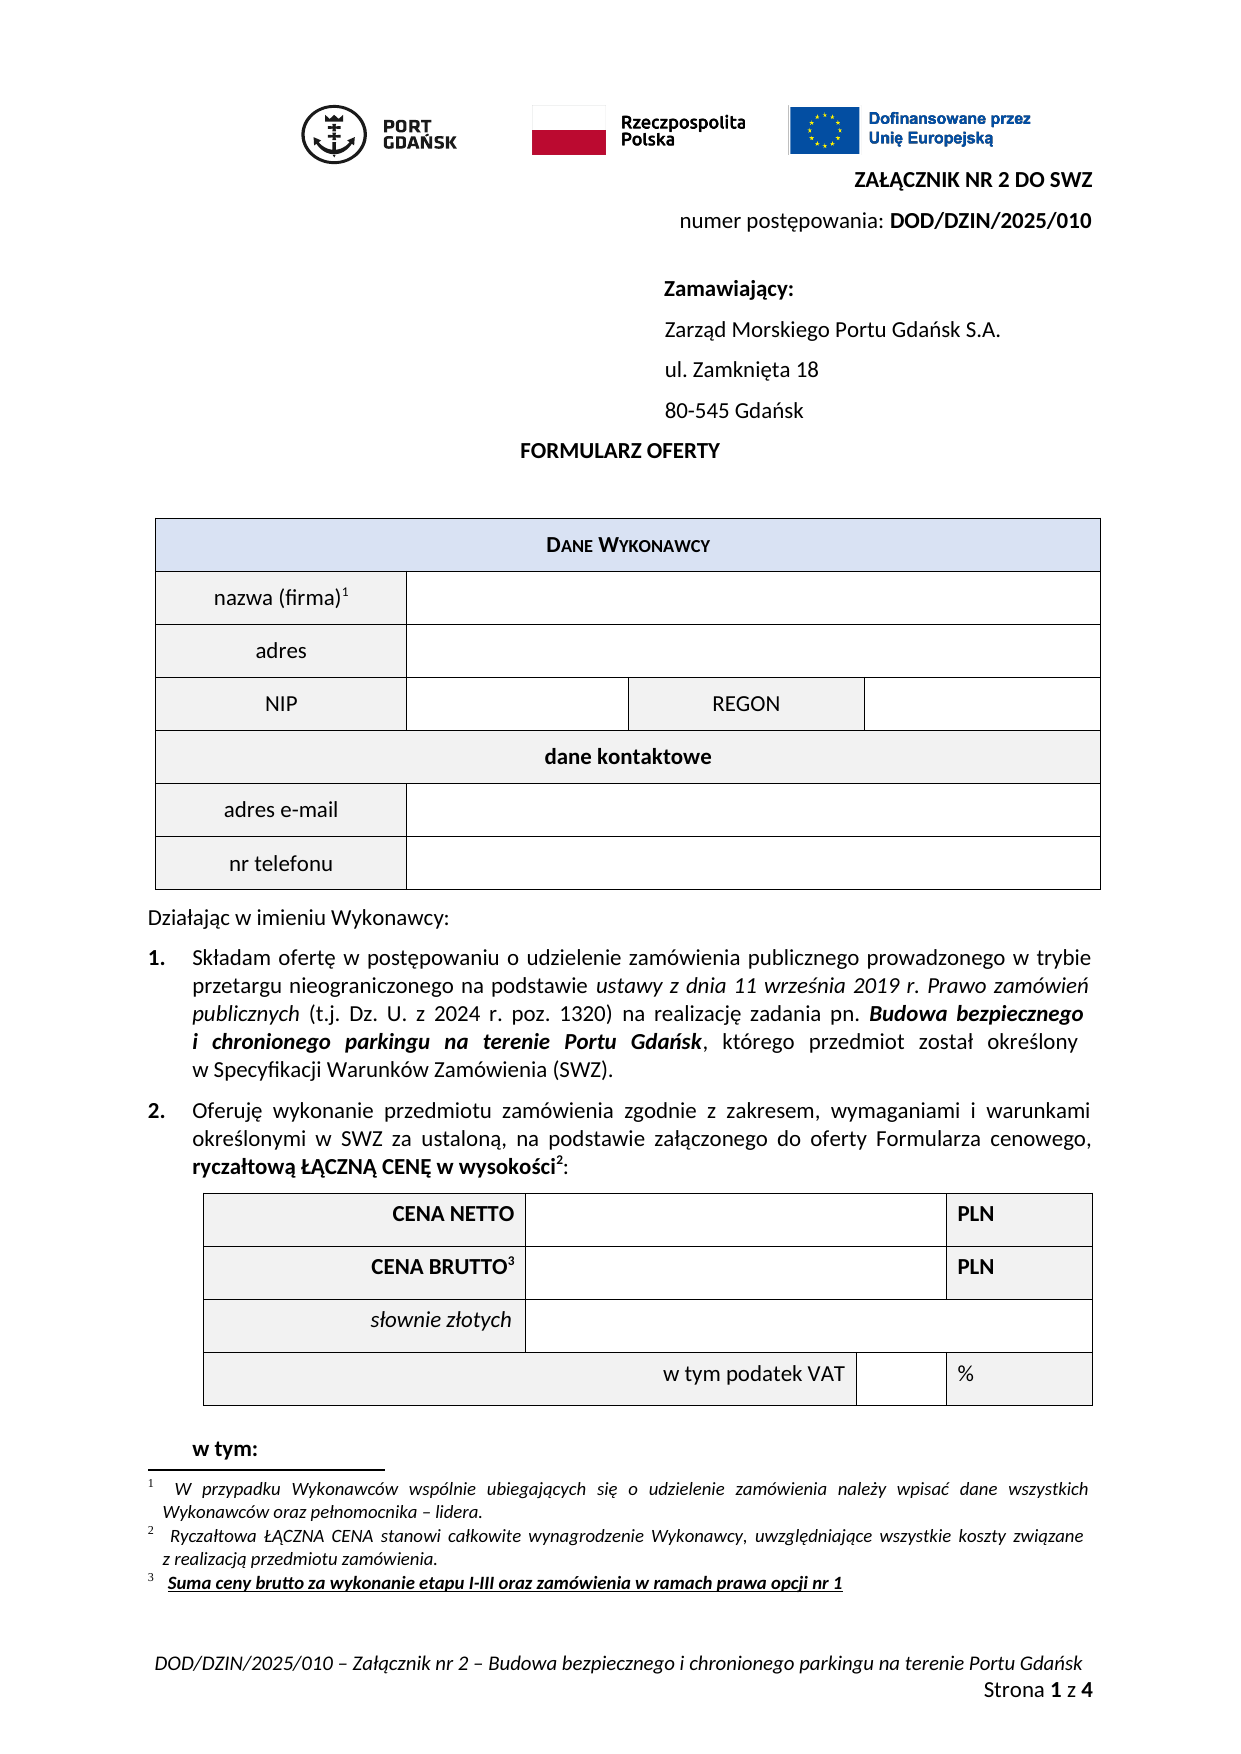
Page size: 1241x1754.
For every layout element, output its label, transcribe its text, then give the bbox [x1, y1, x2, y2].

table_cell REGON [629, 678, 864, 730]
table_cell % [947, 1353, 1092, 1405]
list Składam ofertę w postępowaniu o udzielenie zamówienia publicznego prowadzonego w trybie przetargu nieograniczonego na podstawie ustawy z dnia 11 września 2019 r. Prawo zamówień publicznych (t.j. Dz. U. z 2024 r. poz. 1320) na realizację zadania pn. Budowa bezpiecznego i chronionego parkingu na terenie Portu Gdańsk, którego przedmiot został określony w Specyfikacji Warunków Zamówienia (SWZ). [148, 943, 1092, 1083]
table_cell [407, 625, 1100, 677]
table_cell w tym podatek VAT [204, 1353, 856, 1405]
text 80-545 Gdańsk [664, 396, 1092, 424]
text numer postępowania: DOD/DZIN/2025/010 [148, 206, 1092, 262]
table_cell [407, 837, 1100, 889]
table_cell adres [156, 625, 406, 677]
table_cell [526, 1247, 946, 1299]
text Zarząd Morskiego Portu Gdańsk S.A. [664, 315, 1092, 343]
table_cell Cena brutto [204, 1247, 525, 1299]
picture [532, 105, 1031, 148]
list Oferuję wykonanie przedmiotu zamówienia zgodnie z zakresem, wymaganiami i warunkami określonymi w SWZ za ustaloną, na podstawie załączonego do oferty Formularza cenowego, ryczałtową ŁĄCZNĄ CENĘ w wysokości: [148, 1096, 1092, 1180]
text FORMULARZ OFERTY [148, 436, 1092, 464]
table_header [526, 1194, 946, 1246]
table_cell PLN [947, 1247, 1092, 1299]
table_header Cena NETTO [204, 1194, 525, 1246]
table_cell słownie złotych [204, 1300, 525, 1352]
table_cell NIP [156, 678, 406, 730]
table_cell adres e-mail [156, 784, 406, 836]
table_cell [526, 1300, 1092, 1352]
text ZAŁĄCZNIK NR 2 DO SWZ [148, 148, 1092, 193]
table_cell [857, 1353, 946, 1405]
table_cell [407, 784, 1100, 836]
table_cell nr telefonu [156, 837, 406, 889]
table_cell [407, 678, 628, 730]
table_cell [407, 572, 1100, 624]
table_header PLN [947, 1194, 1092, 1246]
list w tym: [192, 1434, 1092, 1462]
table_cell [865, 678, 1100, 730]
table_cell dane kontaktowe [156, 731, 1100, 783]
text ul. Zamknięta 18 [664, 355, 1092, 383]
table_cell nazwa (firma) [156, 572, 406, 624]
text Zamawiający: [590, 274, 1092, 302]
table_header Dane Wykonawcy [156, 519, 1100, 571]
text Działając w imieniu Wykonawcy: [148, 903, 1092, 931]
